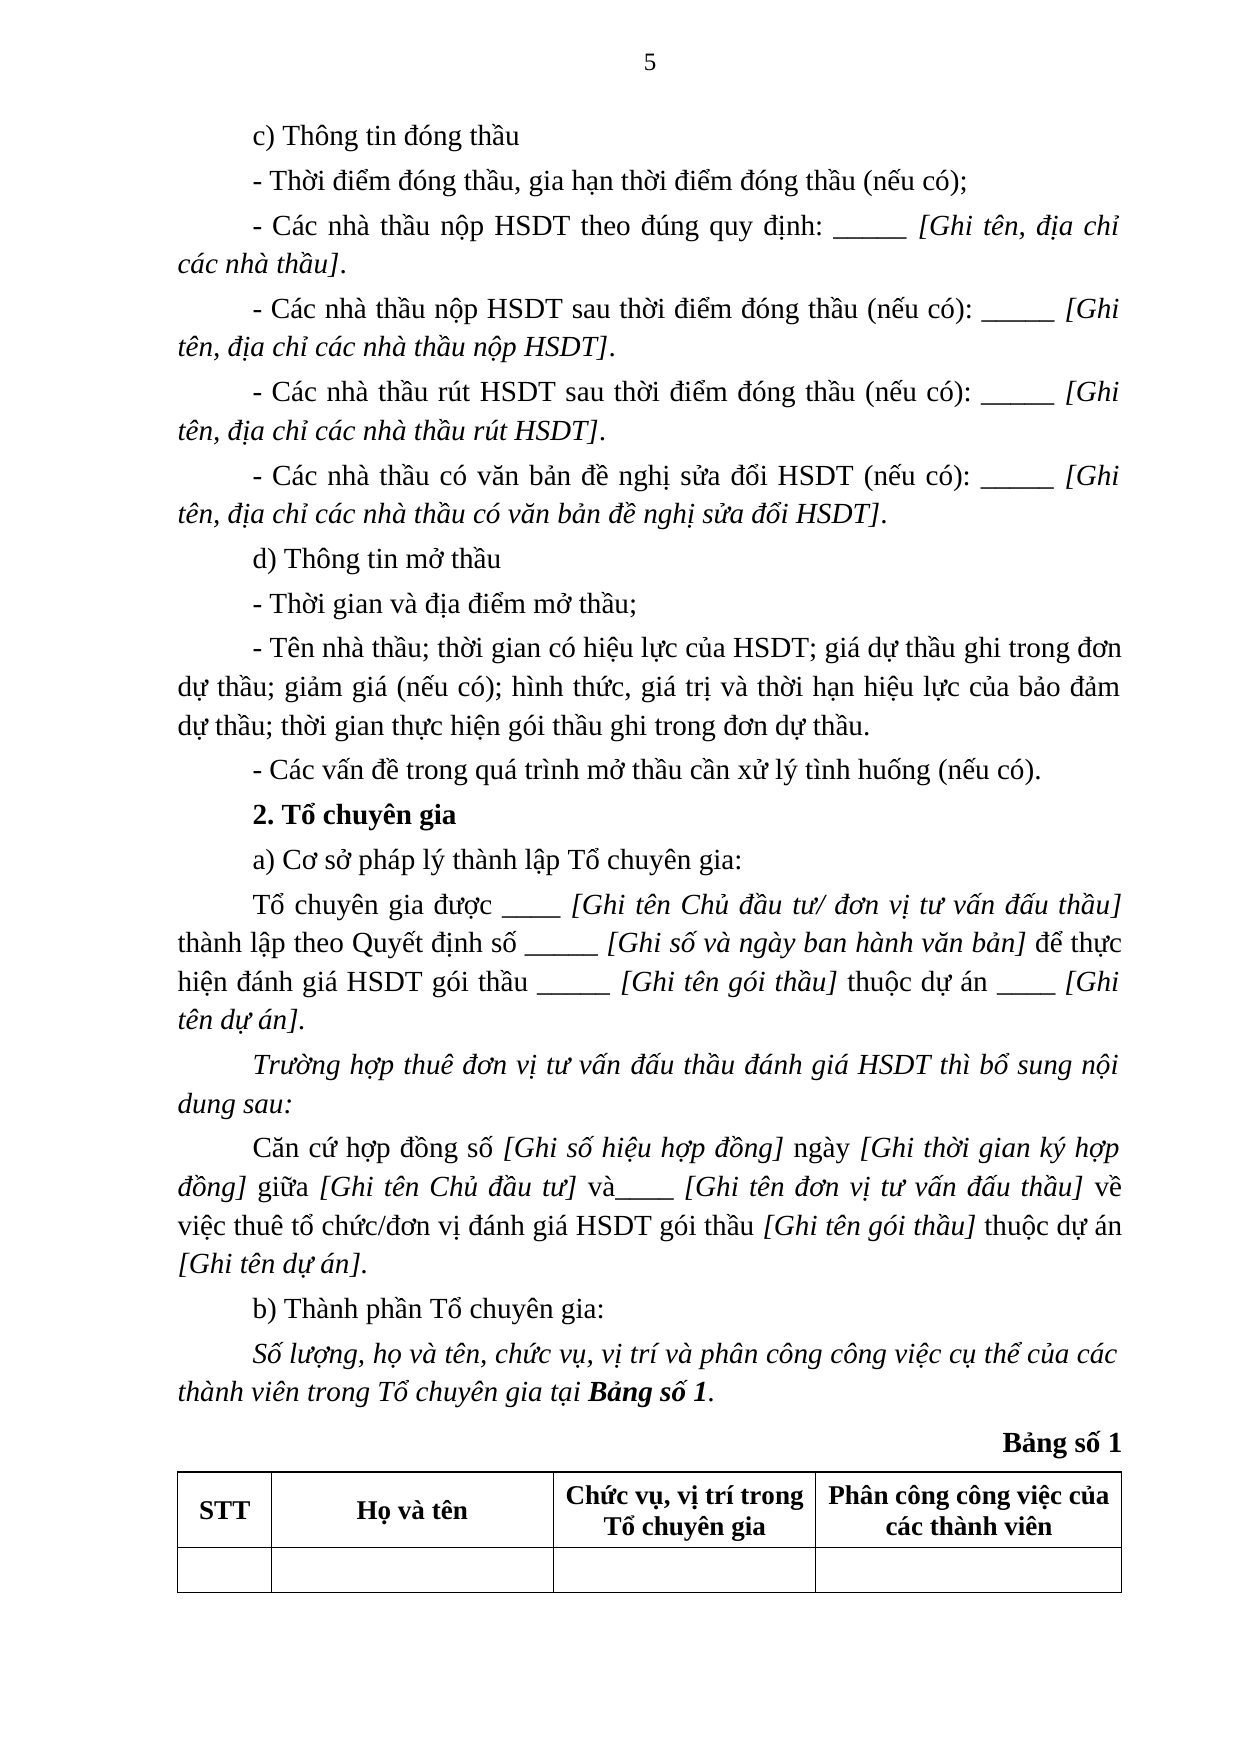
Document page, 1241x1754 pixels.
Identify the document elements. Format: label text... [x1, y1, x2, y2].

table_cell [272, 1548, 553, 1592]
subtitle - Các nhà thầu có văn bản đề nghị sửa đổi HSDT (nếu có): _____ [Ghi tên, địa chỉ các nhà thầu có văn bản đề nghị sửa đổi HSDT]. [177, 458, 1122, 530]
table_cell [178, 1548, 271, 1592]
text a) Cơ sở pháp lý thành lập Tổ chuyên gia: [177, 842, 1122, 876]
text - Thời gian và địa điểm mở thầu; [177, 586, 1122, 619]
text Tổ chuyên gia được ____ [Ghi tên Chủ đầu tư/ đơn vị tư vấn đấu thầu] thành lập theo Quyết định số _____ [Ghi số và ngày ban hành văn bản] để thực hiện đánh giá HSDT gói thầu _____ [Ghi tên gói thầu] thuộc dự án ____ [Ghi tên dự án]. [177, 887, 1122, 1036]
table_header STT [178, 1473, 271, 1547]
table_cell [816, 1548, 1121, 1592]
text Bảng số 1 [177, 1425, 1122, 1459]
subtitle - Tên nhà thầu; thời gian có hiệu lực của HSDT; giá dự thầu ghi trong đơn dự thầu; giảm giá (nếu có); hình thức, giá trị và thời hạn hiệu lực của bảo đảm dự thầu; thời gian thực hiện gói thầu ghi trong đơn dự thầu. [177, 631, 1122, 741]
table_header Họ và tên [272, 1473, 553, 1547]
text c) Thông tin đóng thầu [177, 118, 1122, 152]
subtitle 2. Tổ chuyên gia [177, 797, 1122, 831]
text d) Thông tin mở thầu [177, 541, 1122, 574]
table_header Chức vụ, vị trí trong Tổ chuyên gia [554, 1473, 815, 1547]
subtitle - Các vấn đề trong quá trình mở thầu cần xử lý tình huống (nếu có). [177, 752, 1122, 786]
text - Thời điểm đóng thầu, gia hạn thời điểm đóng thầu (nếu có); [177, 163, 1122, 196]
text Căn cứ hợp đồng số [Ghi số hiệu hợp đồng] ngày [Ghi thời gian ký hợp đồng] giữa [Ghi tên Chủ đầu tư] và____ [Ghi tên đơn vị tư vấn đấu thầu] về việc thuê tổ chức/đơn vị đánh giá HSDT gói thầu [Ghi tên gói thầu] thuộc dự án [Ghi tên dự án]. [177, 1131, 1122, 1280]
table_cell [554, 1548, 815, 1592]
subtitle - Các nhà thầu nộp HSDT sau thời điểm đóng thầu (nếu có): _____ [Ghi tên, địa chỉ các nhà thầu nộp HSDT]. [177, 291, 1122, 363]
subtitle - Các nhà thầu rút HSDT sau thời điểm đóng thầu (nếu có): _____ [Ghi tên, địa chỉ các nhà thầu rút HSDT]. [177, 374, 1122, 446]
text Trường hợp thuê đơn vị tư vấn đấu thầu đánh giá HSDT thì bổ sung nội dung sau: [177, 1047, 1122, 1119]
table_header Phân công công việc của các thành viên [816, 1473, 1121, 1547]
text Số lượng, họ và tên, chức vụ, vị trí và phân công công việc cụ thể của các thành viên trong Tổ chuyên gia tại Bảng số 1. [177, 1336, 1122, 1408]
text b) Thành phần Tổ chuyên gia: [177, 1291, 1122, 1324]
subtitle - Các nhà thầu nộp HSDT theo đúng quy định: _____ [Ghi tên, địa chỉ các nhà thầu]. [177, 208, 1122, 280]
